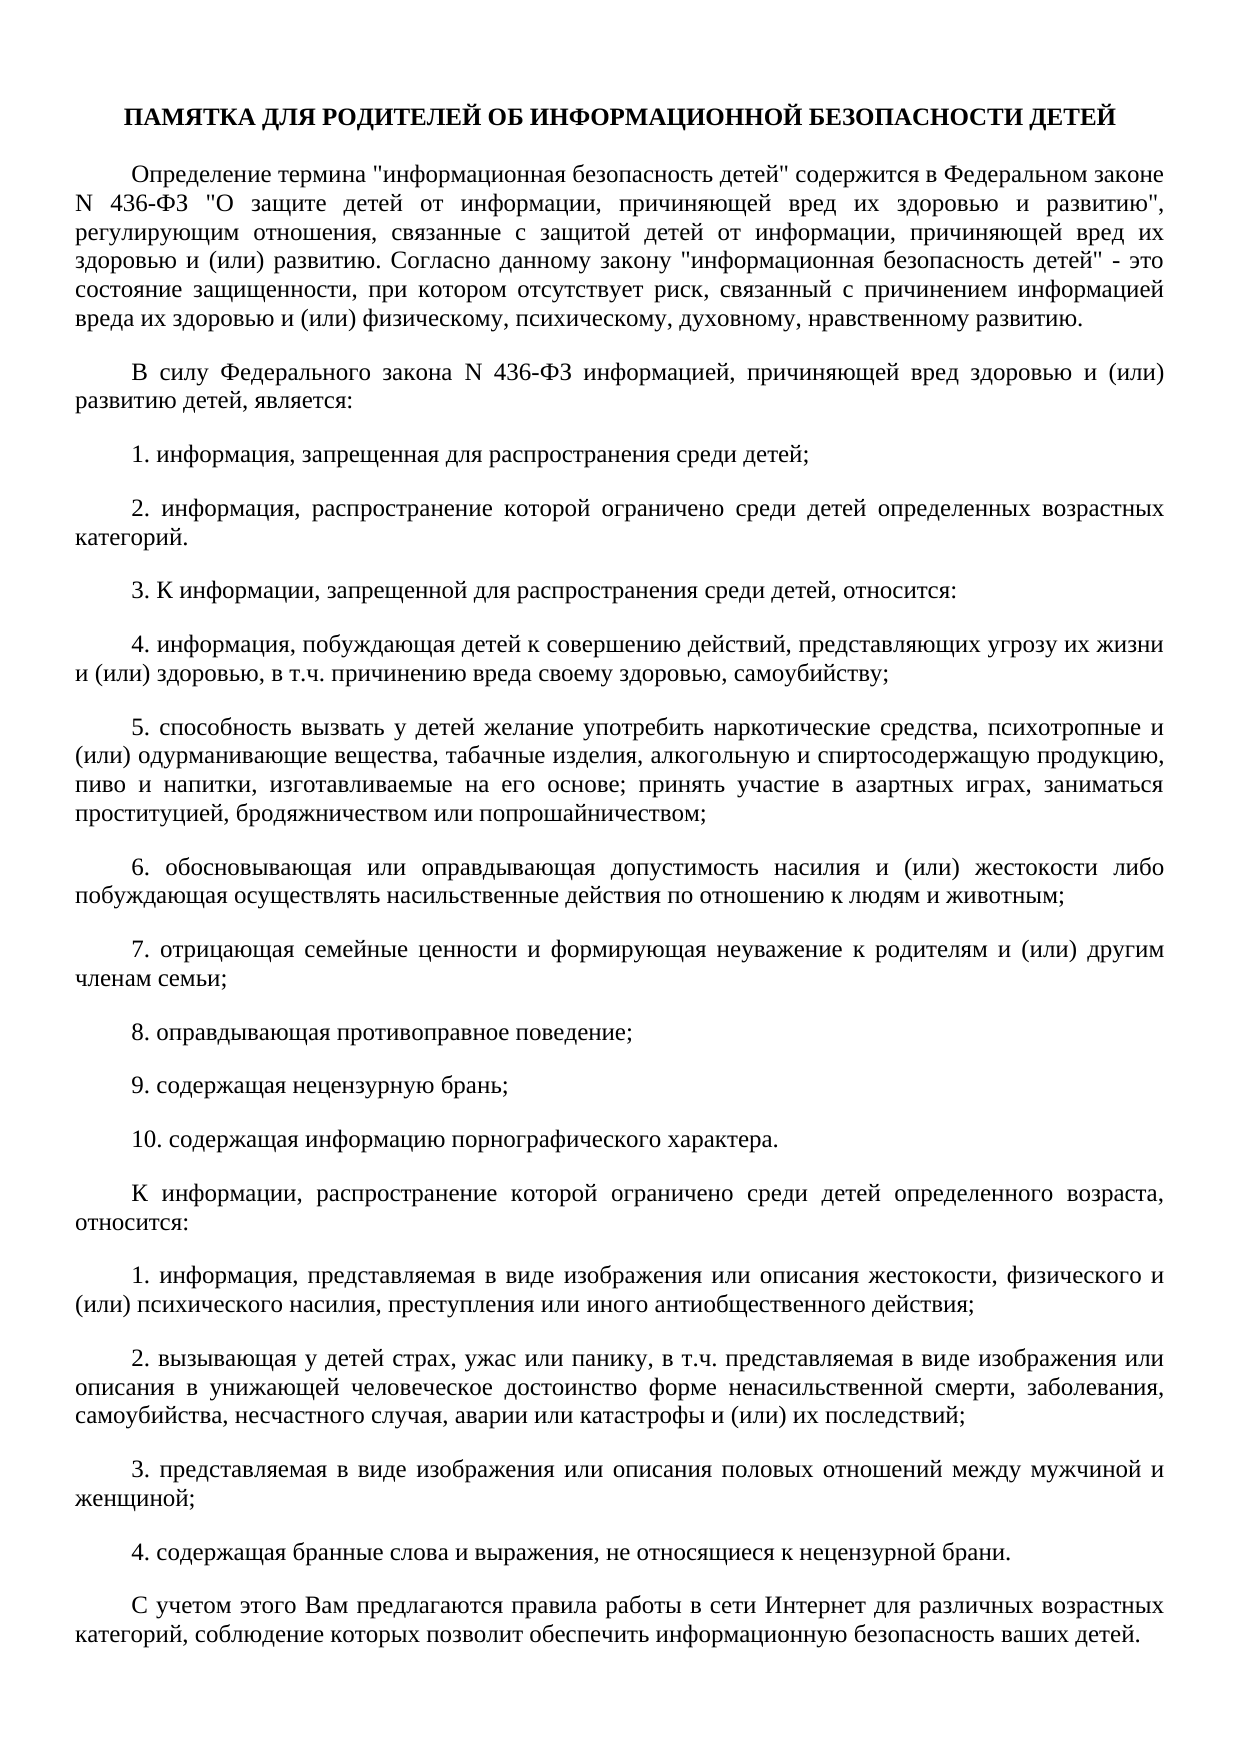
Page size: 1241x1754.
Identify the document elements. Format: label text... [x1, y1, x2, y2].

text Определение термина "информационная безопасность детей" содержится в Федеральном законе N 436-ФЗ "О защите детей от информации, причиняющей вред их здоровью и развитию", регулирующим отношения, связанные с защитой детей от информации, причиняющей вред их здоровью и (или) развитию. Согласно данному закону "информационная безопасность детей" - это состояние защищенности, при котором отсутствует риск, связанный с причинением информацией вреда их здоровью и (или) физическому, психическому, духовному, нравственному развитию. [75, 159, 1165, 332]
text В силу Федерального закона N 436-ФЗ информацией, причиняющей вред здоровью и (или) развитию детей, является: [75, 357, 1165, 414]
text 2. вызывающая у детей страх, ужас или панику, в т.ч. представляемая в виде изображения или описания в унижающей человеческое достоинство форме ненасильственной смерти, заболевания, самоубийства, несчастного случая, аварии или катастрофы и (или) их последствий; [75, 1343, 1165, 1429]
text 1. информация, представляемая в виде изображения или описания жестокости, физического и (или) психического насилия, преступления или иного антиобщественного действия; [75, 1261, 1165, 1318]
text 6. обосновывающая или оправдывающая допустимость насилия и (или) жестокости либо побуждающая осуществлять насильственные действия по отношению к людям и животным; [75, 852, 1165, 909]
text К информации, распространение которой ограничено среди детей определенного возраста, относится: [75, 1178, 1165, 1236]
text 3. представляемая в виде изображения или описания половых отношений между мужчиной и женщиной; [75, 1454, 1165, 1512]
text 3. К информации, запрещенной для распространения среди детей, относится: [75, 576, 1165, 604]
text С учетом этого Вам предлагаются правила работы в сети Интернет для различных возрастных категорий, соблюдение которых позволит обеспечить информационную безопасность ваших детей. [75, 1591, 1165, 1648]
text 8. оправдывающая противоправное поведение; [75, 1017, 1165, 1046]
text 5. способность вызвать у детей желание употребить наркотические средства, психотропные и (или) одурманивающие вещества, табачные изделия, алкогольную и спиртосодержащую продукцию, пиво и напитки, изготавливаемые на его основе; принять участие в азартных играх, заниматься проституцией, бродяжничеством или попрошайничеством; [75, 712, 1165, 827]
text 10. содержащая информацию порнографического характера. [75, 1124, 1165, 1153]
text 9. содержащая нецензурную брань; [75, 1071, 1165, 1099]
text 4. содержащая бранные слова и выражения, не относящиеся к нецензурной брани. [75, 1537, 1165, 1566]
text 7. отрицающая семейные ценности и формирующая неуважение к родителям и (или) другим членам семьи; [75, 934, 1165, 992]
text 4. информация, побуждающая детей к совершению действий, представляющих угрозу их жизни и (или) здоровью, в т.ч. причинению вреда своему здоровью, самоубийству; [75, 629, 1165, 687]
title ПАМЯТКА ДЛЯ РОДИТЕЛЕЙ ОБ ИНФОРМАЦИОННОЙ БЕЗОПАСНОСТИ ДЕТЕЙ [75, 102, 1165, 131]
text 2. информация, распространение которой ограничено среди детей определенных возрастных категорий. [75, 493, 1165, 551]
text 1. информация, запрещенная для распространения среди детей; [75, 439, 1165, 468]
